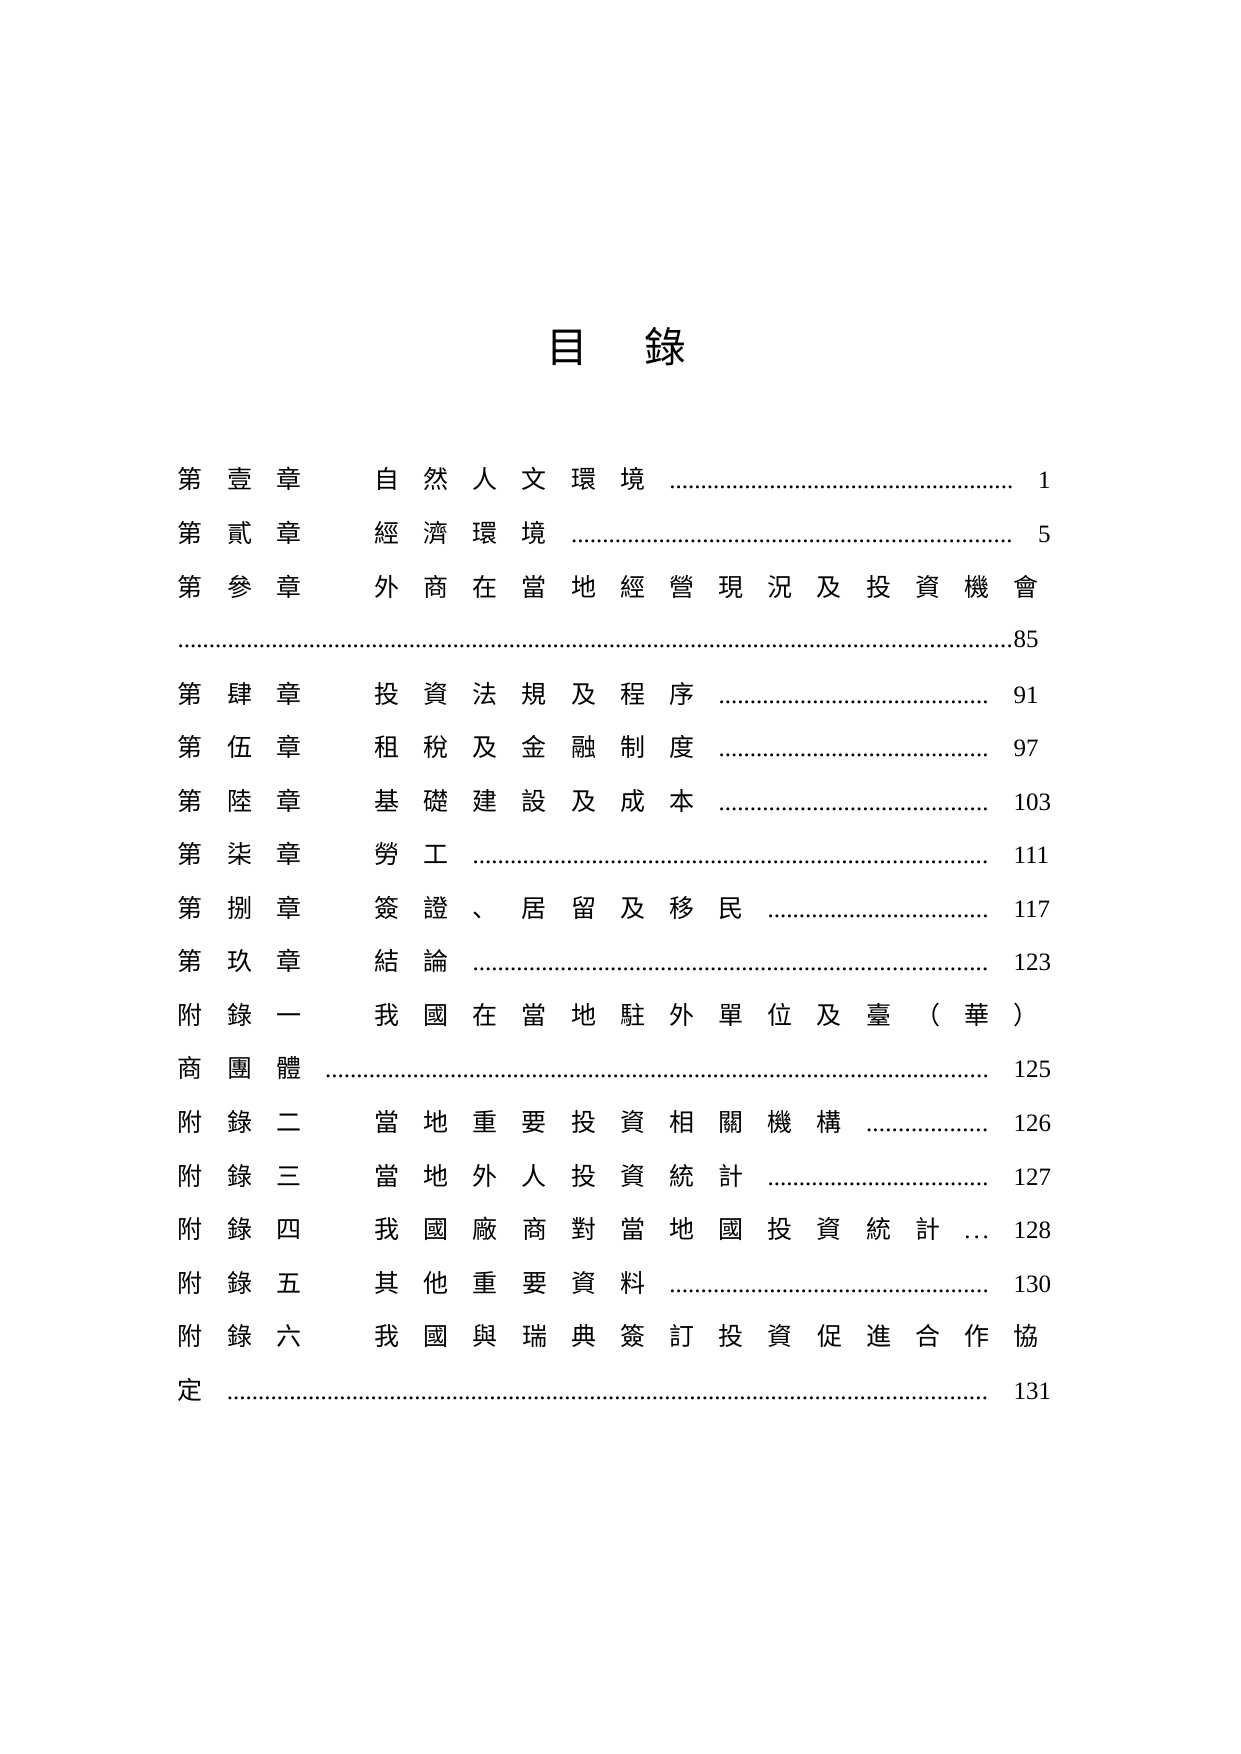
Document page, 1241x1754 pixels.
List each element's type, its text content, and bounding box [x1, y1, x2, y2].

text 第壹章 自然人文環境 1 [178, 451, 1063, 505]
text 目 錄 [178, 291, 1063, 398]
text 第柒章 勞工 111 [178, 826, 1063, 880]
text 附錄四 我國廠商對當地國投資統計 128 [178, 1201, 1063, 1254]
text 第捌章 簽證、居留及移民 117 [178, 880, 1063, 933]
text 附錄一 我國在當地駐外單位及臺（華）商團體 125 [178, 987, 1063, 1094]
text 附錄五 其他重要資料 130 [178, 1254, 1063, 1308]
text 第陸章 基礎建設及成本 103 [178, 773, 1063, 826]
text 第肆章 投資法規及程序 91 [178, 666, 1063, 719]
text 第玖章 結論 123 [178, 933, 1063, 987]
text 第伍章 租稅及金融制度 97 [178, 719, 1063, 773]
text 附錄二 當地重要投資相關機構 126 [178, 1094, 1063, 1147]
text 附錄六 我國與瑞典簽訂投資促進合作協定 131 [178, 1308, 1063, 1415]
text 第貳章 經濟環境 5 [178, 505, 1063, 558]
text 第參章 外商在當地經營現況及投資機會 85 [178, 558, 1063, 666]
text 附錄三 當地外人投資統計 127 [178, 1147, 1063, 1201]
